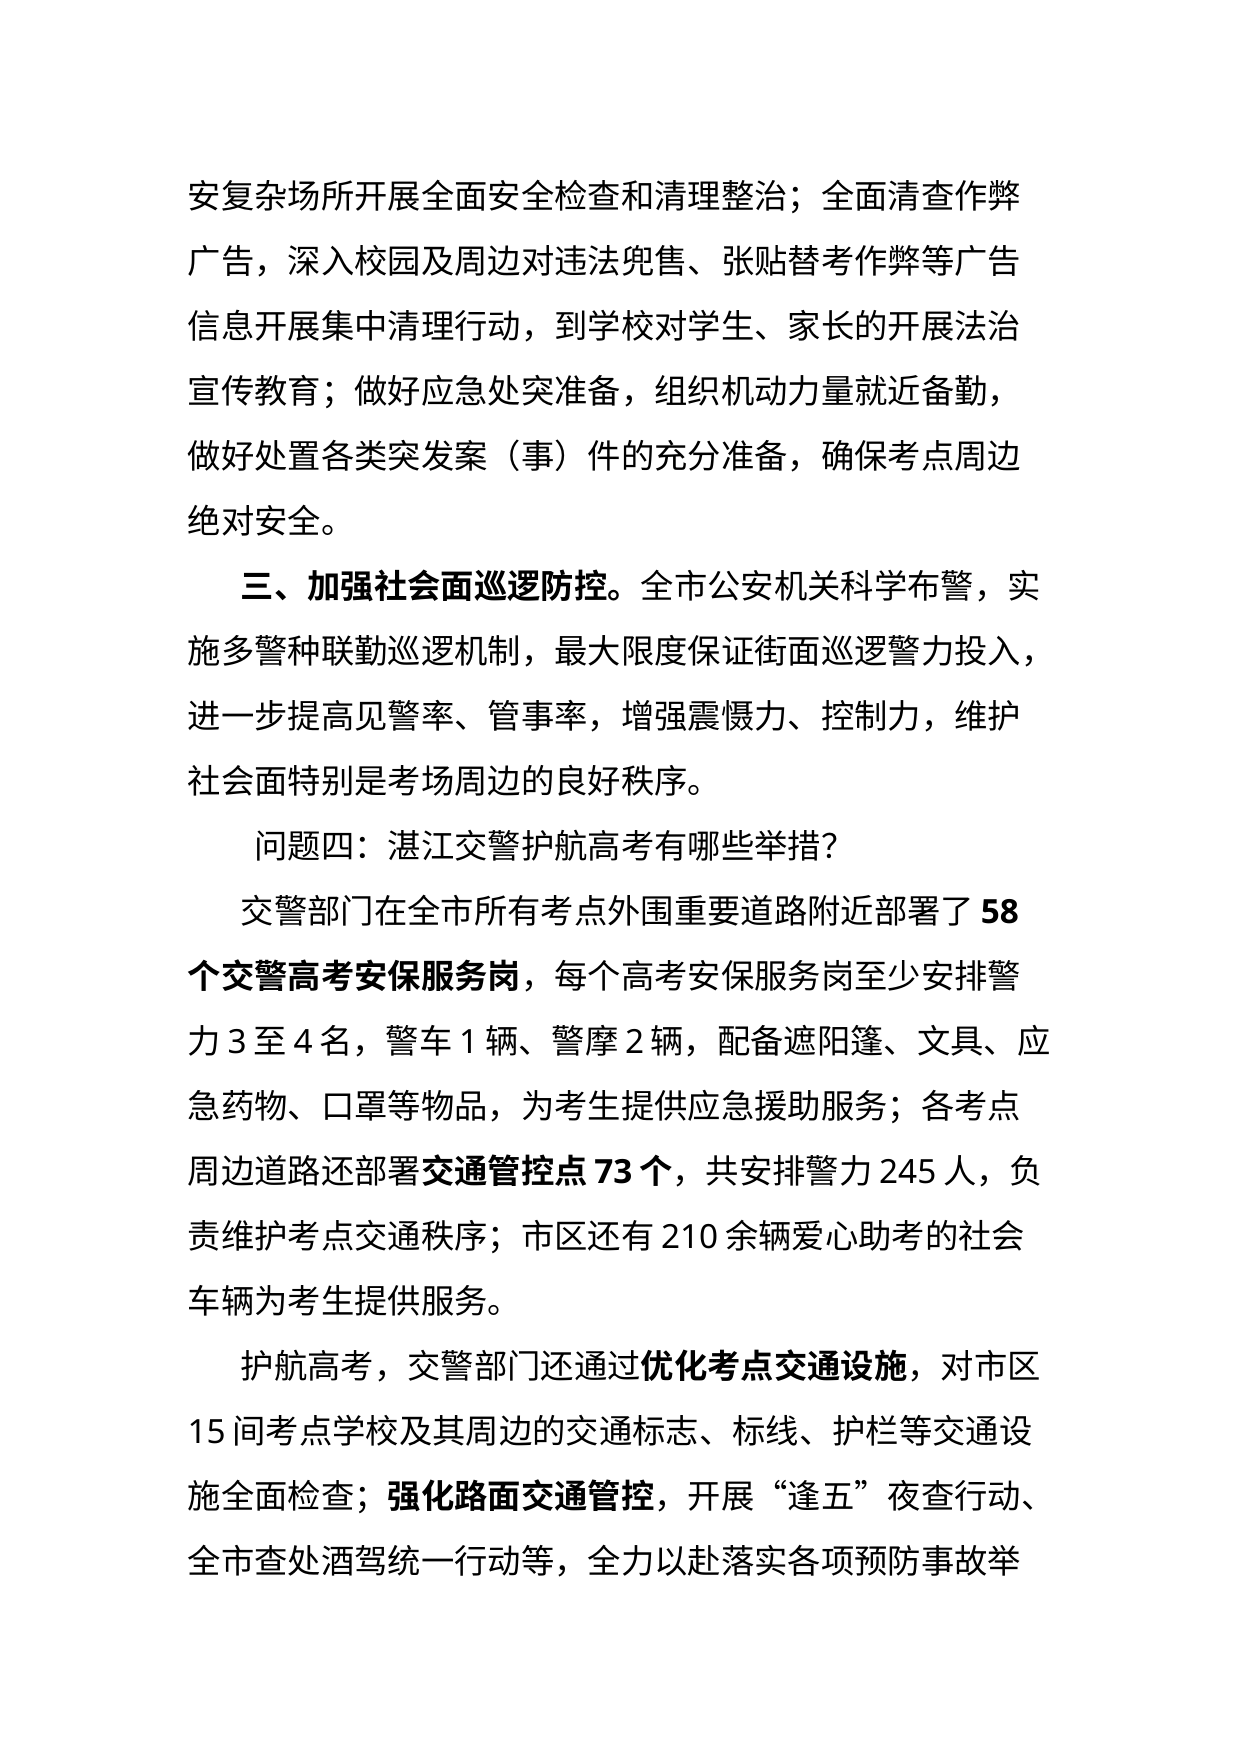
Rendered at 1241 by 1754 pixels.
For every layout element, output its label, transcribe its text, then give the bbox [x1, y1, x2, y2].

text 交警部门在全市所有考点外围重要道路附近部署了58个交警高考安保服务岗，每个高考安保服务岗至少安排警力3至4名，警车1辆、警摩2辆，配备遮阳篷、文具、应急药物、口罩等物品，为考生提供应急援助服务；各考点周边道路还部署交通管控点73个，共安排警力245人，负责维护考点交通秩序；市区还有210余辆爱心助考的社会车辆为考生提供服务。 [187, 877, 1053, 1332]
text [187, 162, 1053, 552]
text 问题四：湛江交警护航高考有哪些举措？ [187, 812, 1053, 877]
text 三、加强社会面巡逻防控。全市公安机关科学布警，实施多警种联勤巡逻机制，最大限度保证街面巡逻警力投入，进一步提高见警率、管事率，增强震慑力、控制力，维护社会面特别是考场周边的良好秩序。 [187, 552, 1053, 812]
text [187, 1332, 1053, 1592]
